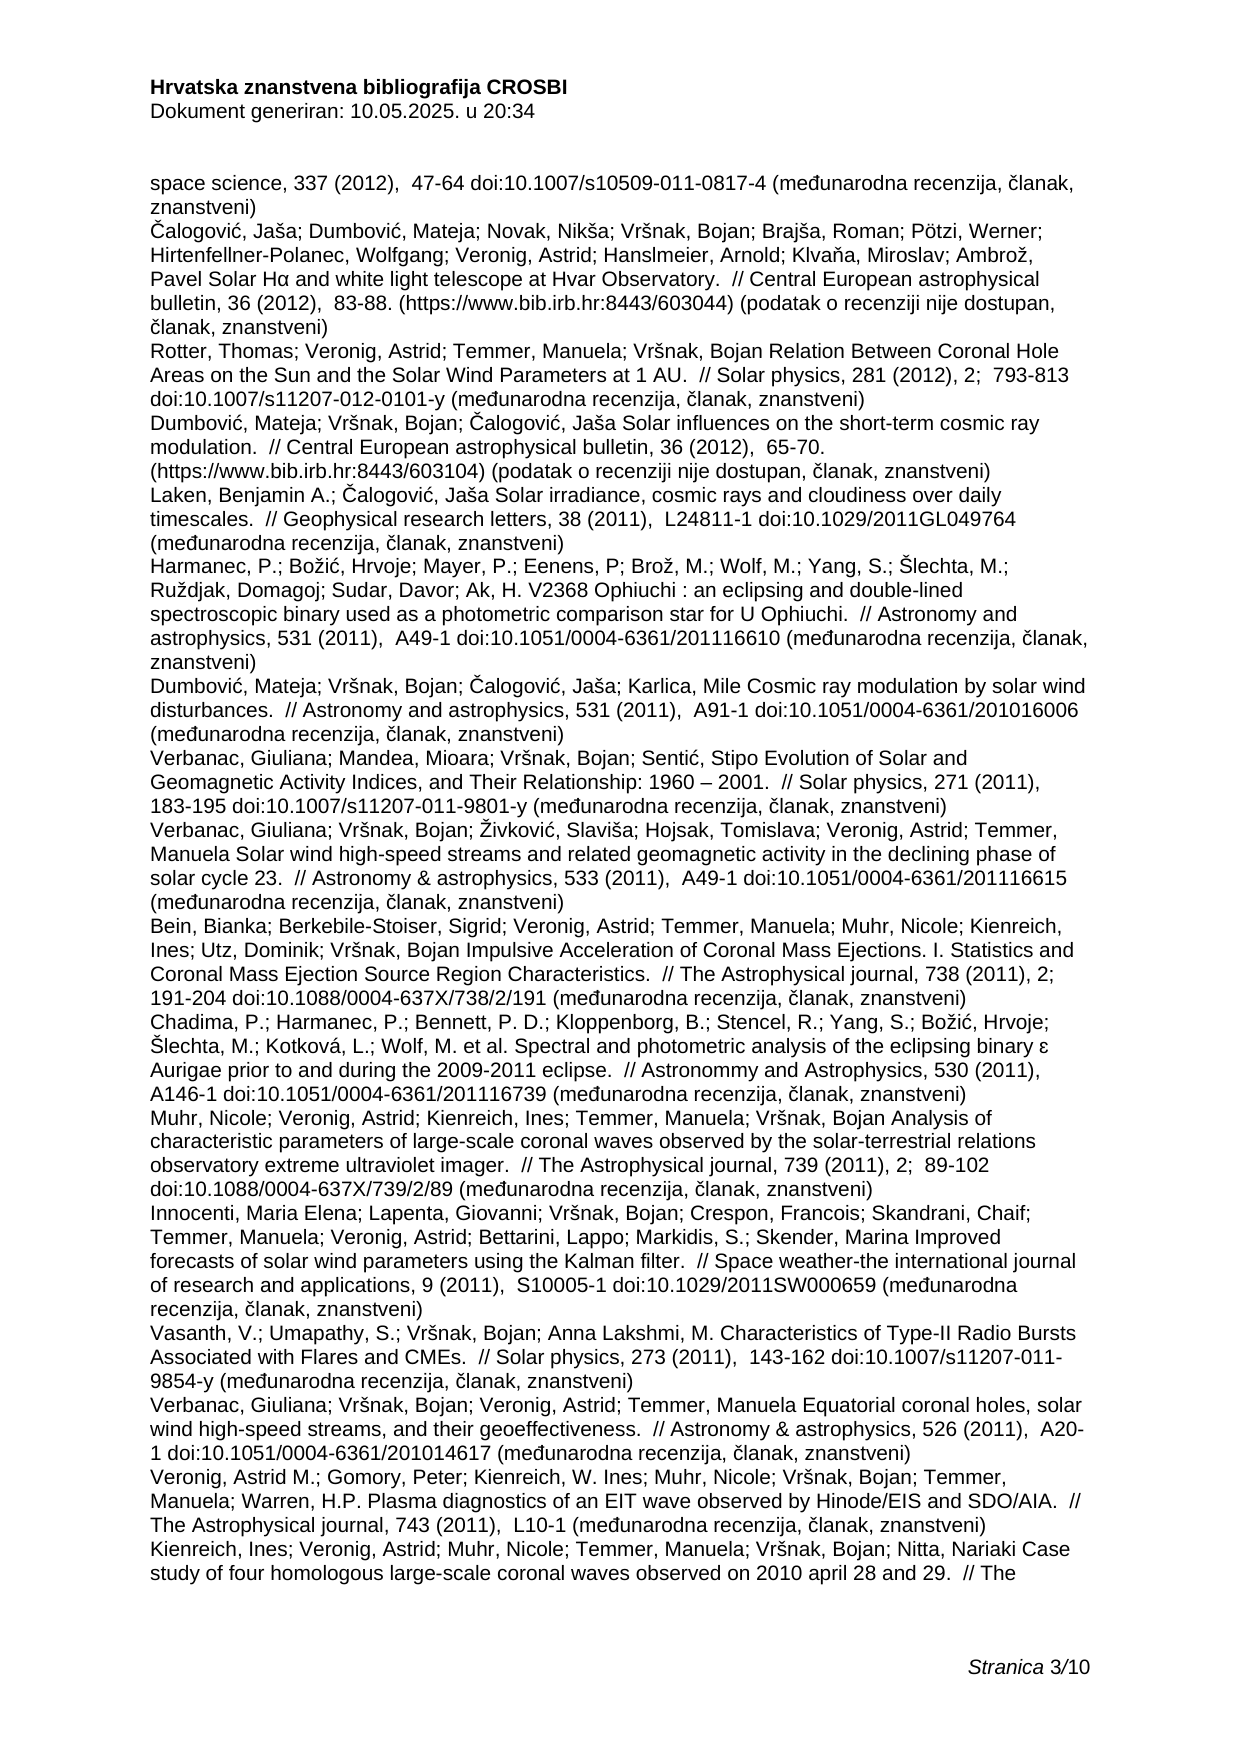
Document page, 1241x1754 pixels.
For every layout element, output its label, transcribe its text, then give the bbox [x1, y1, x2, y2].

text Harmanec, P.; Božić, Hrvoje; Mayer, P.; Eenens, P; Brož, M.; Wolf, M.; Yang, S.; Šlechta, M.; Ruždjak, Domagoj; Sudar, Davor; Ak, H. [150, 554, 1090, 674]
text Dumbović, Mateja; Vršnak, Bojan; Čalogović, Jaša; Karlica, Mile [150, 674, 1090, 746]
text Chadima, P.; Harmanec, P.; Bennett, P. D.; Kloppenborg, B.; Stencel, R.; Yang, S.; Božić, Hrvoje; Šlechta, M.; Kotková, L.; Wolf, M. et al. [150, 1009, 1090, 1105]
text Verbanac, Giuliana; Vršnak, Bojan; Živković, Slaviša; Hojsak, Tomislava; Veronig, Astrid; Temmer, Manuela [150, 818, 1090, 914]
text Veronig, Astrid M.; Gomory, Peter; Kienreich, W. Ines; Muhr, Nicole; Vršnak, Bojan; Temmer, Manuela; Warren, H.P. [150, 1465, 1090, 1537]
text Čalogović, Jaša; Dumbović, Mateja; Novak, Nikša; Vršnak, Bojan; Brajša, Roman; Pötzi, Werner; Hirtenfellner-Polanec, Wolfgang; Veronig, Astrid; Hanslmeier, Arnold; Klvaňa, Miroslav; Ambrož, Pavel [150, 219, 1090, 339]
text Bein, Bianka; Berkebile-Stoiser, Sigrid; Veronig, Astrid; Temmer, Manuela; Muhr, Nicole; Kienreich, Ines; Utz, Dominik; Vršnak, Bojan [150, 914, 1090, 1009]
text Innocenti, Maria Elena; Lapenta, Giovanni; Vršnak, Bojan; Crespon, Francois; Skandrani, Chaif; Temmer, Manuela; Veronig, Astrid; Bettarini, Lappo; Markidis, S.; Skender, Marina [150, 1201, 1090, 1321]
text Verbanac, Giuliana; Mandea, Mioara; Vršnak, Bojan; Sentić, Stipo [150, 746, 1090, 818]
text Verbanac, Giuliana; Vršnak, Bojan; Veronig, Astrid; Temmer, Manuela [150, 1393, 1090, 1465]
text Rotter, Thomas; Veronig, Astrid; Temmer, Manuela; Vršnak, Bojan [150, 339, 1090, 411]
text Vasanth, V.; Umapathy, S.; Vršnak, Bojan; Anna Lakshmi, M. [150, 1321, 1090, 1393]
text Muhr, Nicole; Veronig, Astrid; Kienreich, Ines; Temmer, Manuela; Vršnak, Bojan [150, 1105, 1090, 1201]
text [150, 1537, 1090, 1584]
text Dumbović, Mateja; Vršnak, Bojan; Čalogović, Jaša [150, 411, 1090, 482]
text Laken, Benjamin A.; Čalogović, Jaša [150, 482, 1090, 554]
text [150, 171, 1090, 219]
